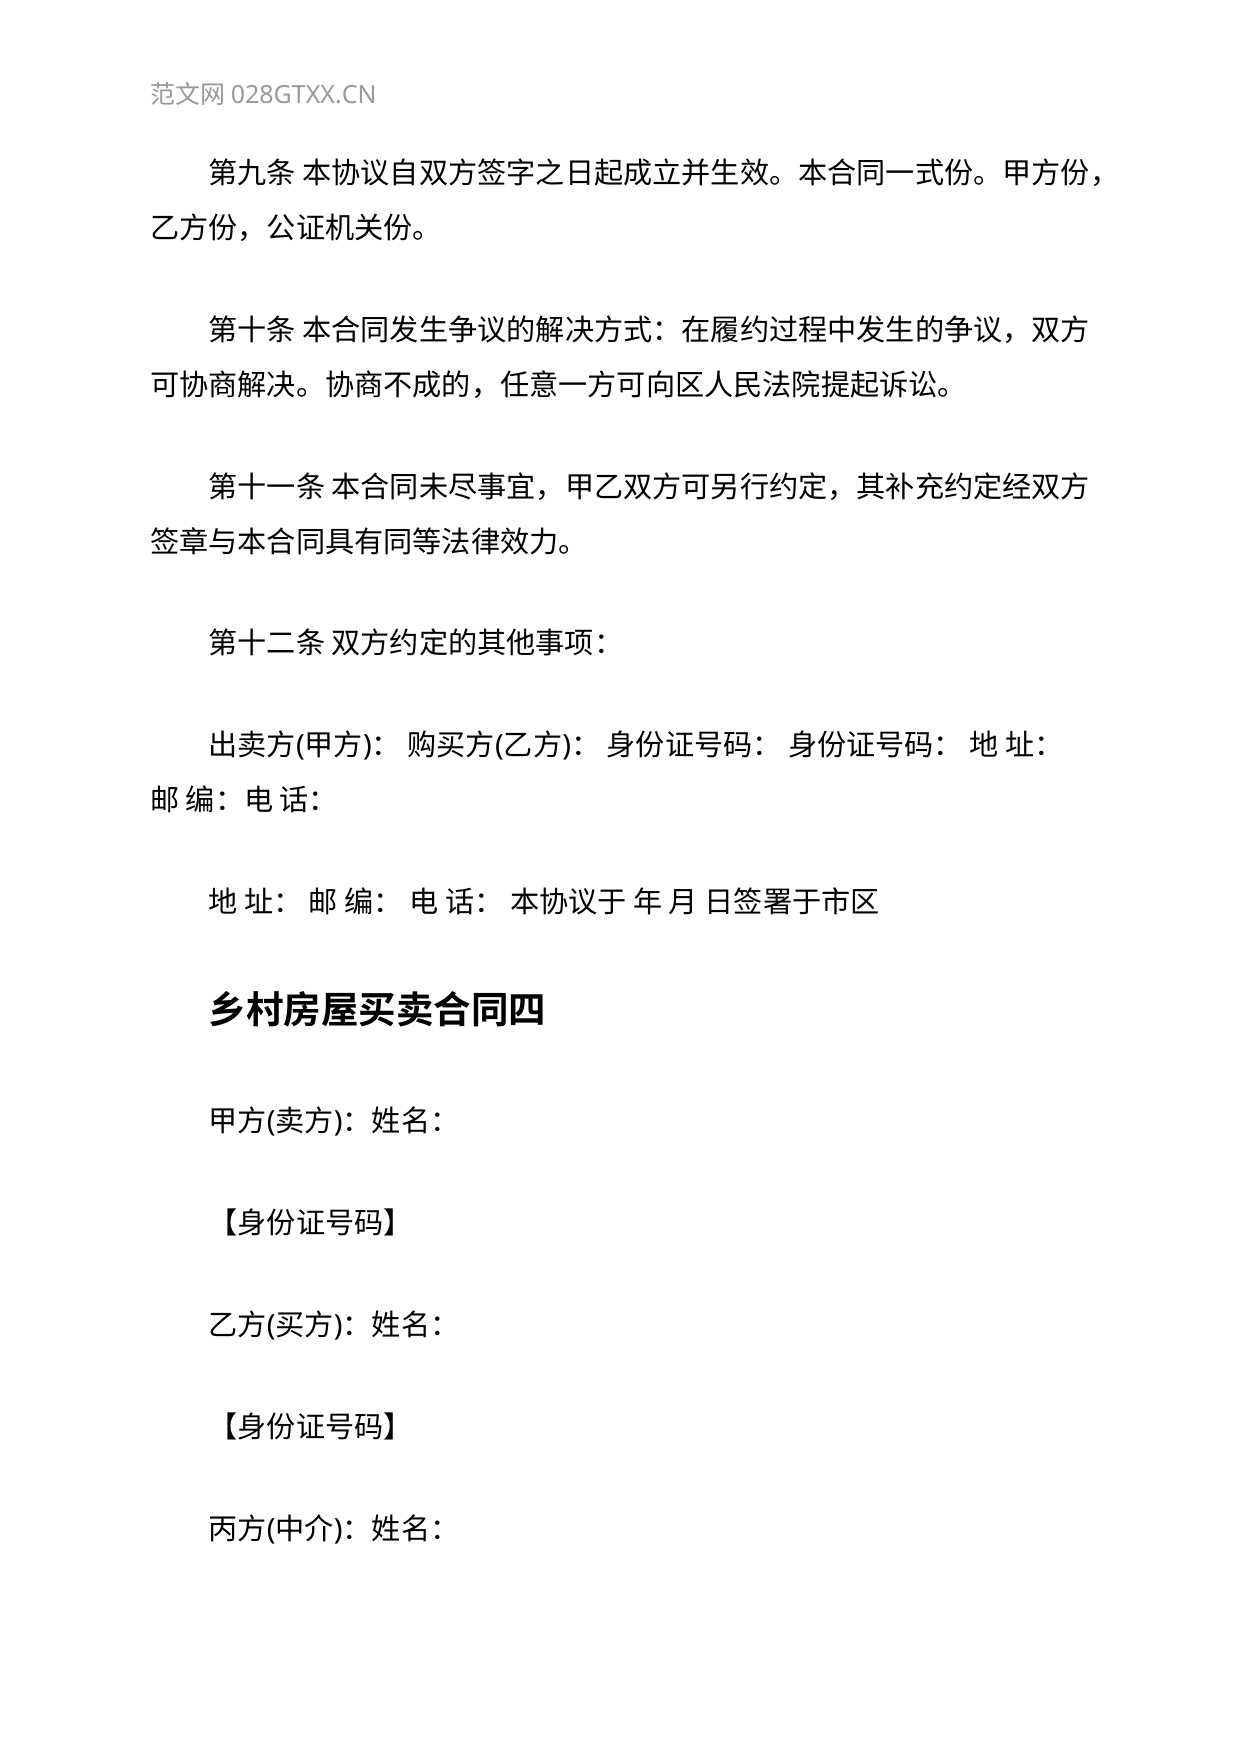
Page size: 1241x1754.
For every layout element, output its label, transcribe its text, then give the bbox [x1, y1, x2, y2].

text 乙方(买方)：姓名： [150, 1301, 1090, 1344]
text 第十二条 双方约定的其他事项： [150, 620, 1090, 662]
text 甲方(卖方)：姓名： [150, 1098, 1090, 1140]
text 【身份证号码】 [150, 1200, 1090, 1242]
text 丙方(中介)：姓名： [150, 1505, 1090, 1548]
text 第九条 本协议自双方签字之日起成立并生效。本合同一式份。甲方份，乙方份，公证机关份。 [150, 150, 1090, 247]
text 地 址： 邮 编： 电 话： 本协议于 年 月 日签署于市区 [150, 878, 1090, 921]
text 乡村房屋买卖合同四 [150, 980, 1090, 1034]
text 【身份证号码】 [150, 1403, 1090, 1446]
text 出卖方(甲方)： 购买方(乙方)： 身份证号码： 身份证号码： 地 址：邮 编：电 话： [150, 722, 1090, 819]
text 第十一条 本合同未尽事宜，甲乙双方可另行约定，其补充约定经双方签章与本合同具有同等法律效力。 [150, 463, 1090, 561]
text 第十条 本合同发生争议的解决方式：在履约过程中发生的争议，双方可协商解决。协商不成的，任意一方可向区人民法院提起诉讼。 [150, 307, 1090, 404]
